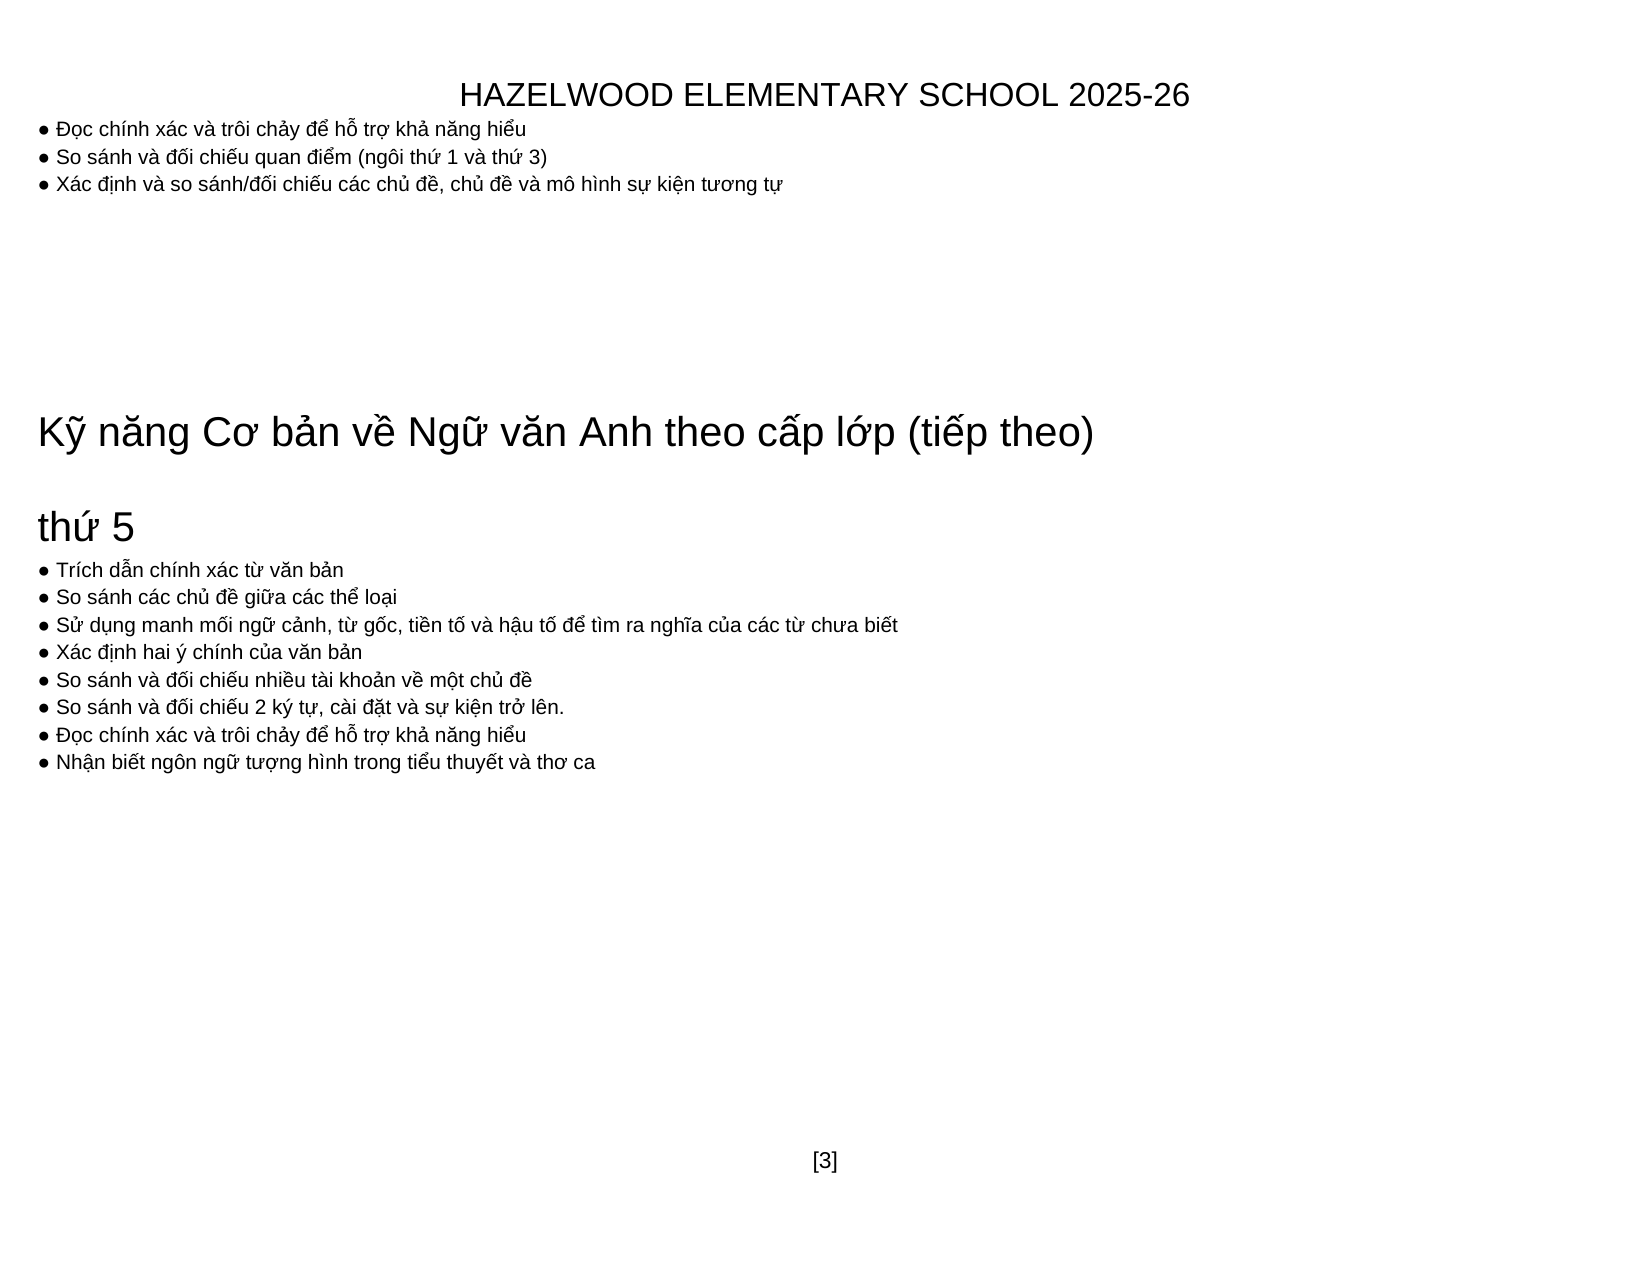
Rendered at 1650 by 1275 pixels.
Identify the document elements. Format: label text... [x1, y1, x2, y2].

subtitle ● So sánh và đối chiếu quan điểm (ngôi thứ 1 và thứ 3) [37, 145, 1612, 169]
text ● So sánh và đối chiếu nhiều tài khoản về một chủ đề [37, 668, 1612, 692]
text ● Xác định hai ý chính của văn bản [37, 640, 1612, 664]
text ● Sử dụng manh mối ngữ cảnh, từ gốc, tiền tố và hậu tố để tìm ra nghĩa của các từ chưa biết [37, 613, 1612, 637]
text ● Đọc chính xác và trôi chảy để hỗ trợ khả năng hiểu [37, 723, 1612, 747]
text thứ 5 [37, 502, 1612, 550]
text ● So sánh và đối chiếu 2 ký tự, cài đặt và sự kiện trở lên. [37, 695, 1612, 719]
text ● Trích dẫn chính xác từ văn bản [37, 558, 1612, 582]
text ● So sánh các chủ đề giữa các thể loại [37, 585, 1612, 609]
text ● Nhận biết ngôn ngữ tượng hình trong tiểu thuyết và thơ ca [37, 750, 1612, 774]
subtitle Kỹ năng Cơ bản về Ngữ văn Anh theo cấp lớp (tiếp theo) [37, 407, 1612, 455]
subtitle ● Đọc chính xác và trôi chảy để hỗ trợ khả năng hiểu [37, 117, 1612, 141]
subtitle ● Xác định và so sánh/đối chiếu các chủ đề, chủ đề và mô hình sự kiện tương tự [37, 172, 1612, 196]
